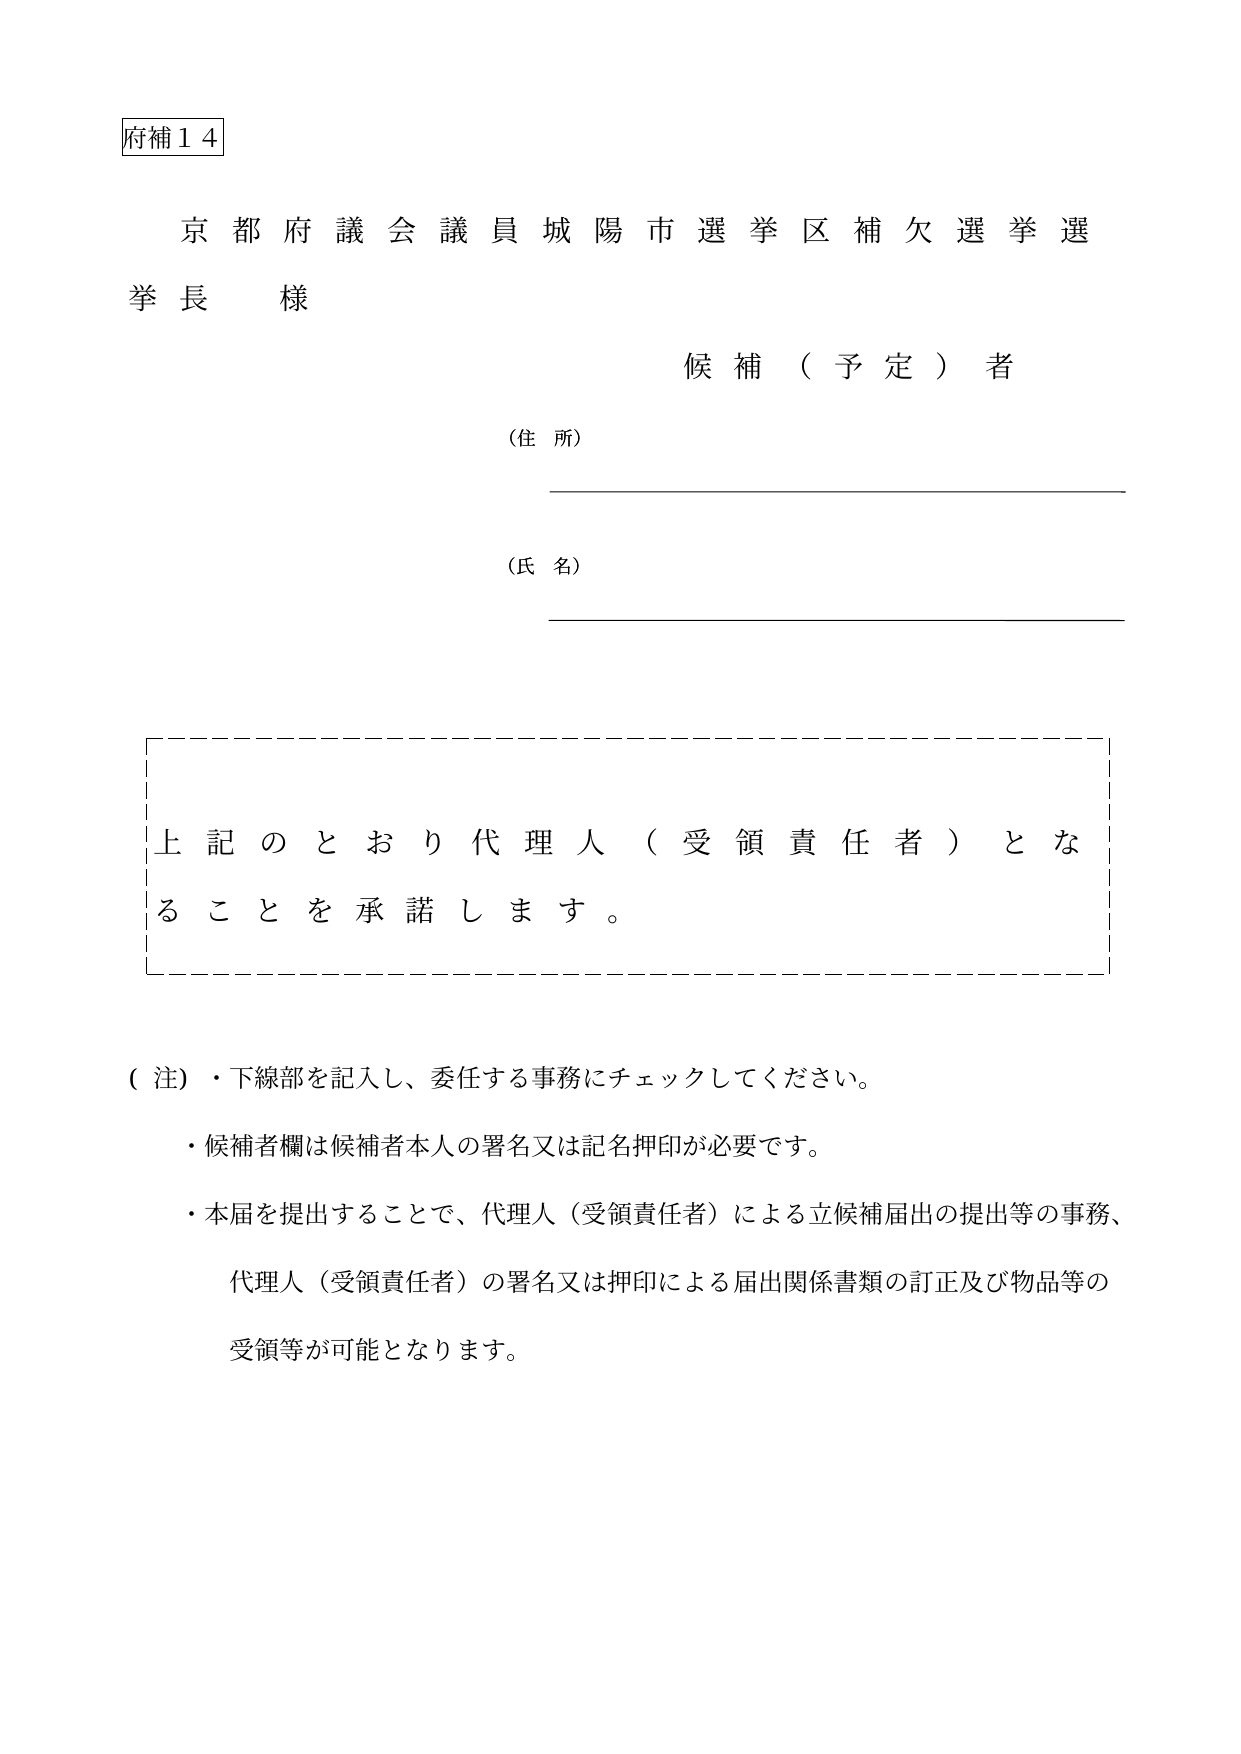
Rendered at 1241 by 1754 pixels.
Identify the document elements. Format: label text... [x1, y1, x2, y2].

text 候補（予定）者 [128, 331, 1112, 398]
text ・候補者欄は候補者本人の署名又は記名押印が必要です。 [128, 1111, 1112, 1179]
text ・本届を提出することで、代理人（受領責任者）による立候補届出の提出等の事務、代理人（受領責任者）の署名又は押印による届出関係書類の訂正及び物品等の受領等が可能となります。 [128, 1179, 1112, 1383]
text 京都府議会議員城陽市選挙区補欠選挙選挙長 様 [128, 195, 1112, 331]
table_header 上記のとおり代理人（受領責任者）となることを承諾します。 令和７年 月 日 氏 名 [147, 738, 1109, 974]
text (注)・下線部を記入し、委任する事務にチェックしてください。 [128, 1043, 1112, 1111]
